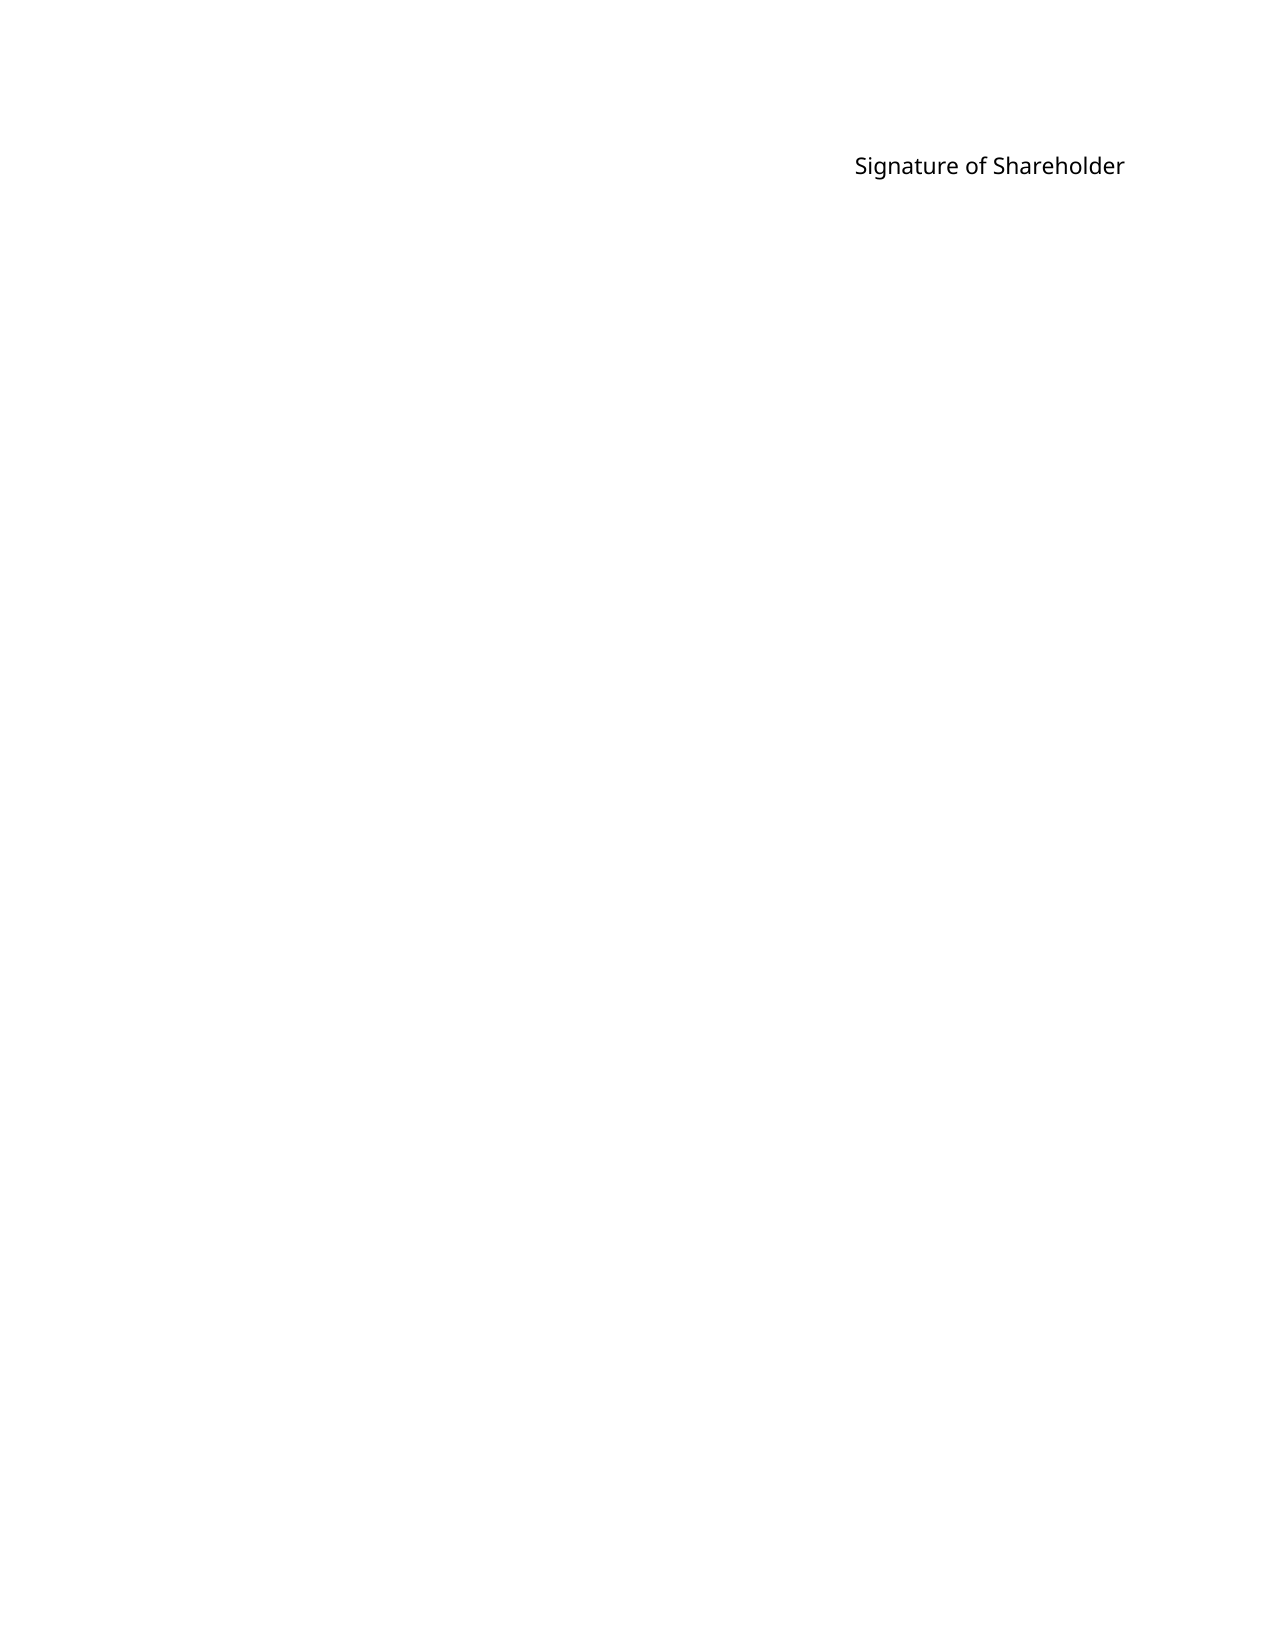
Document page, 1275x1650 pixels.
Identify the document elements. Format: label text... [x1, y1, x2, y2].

text Signature of Shareholder [150, 150, 1125, 181]
